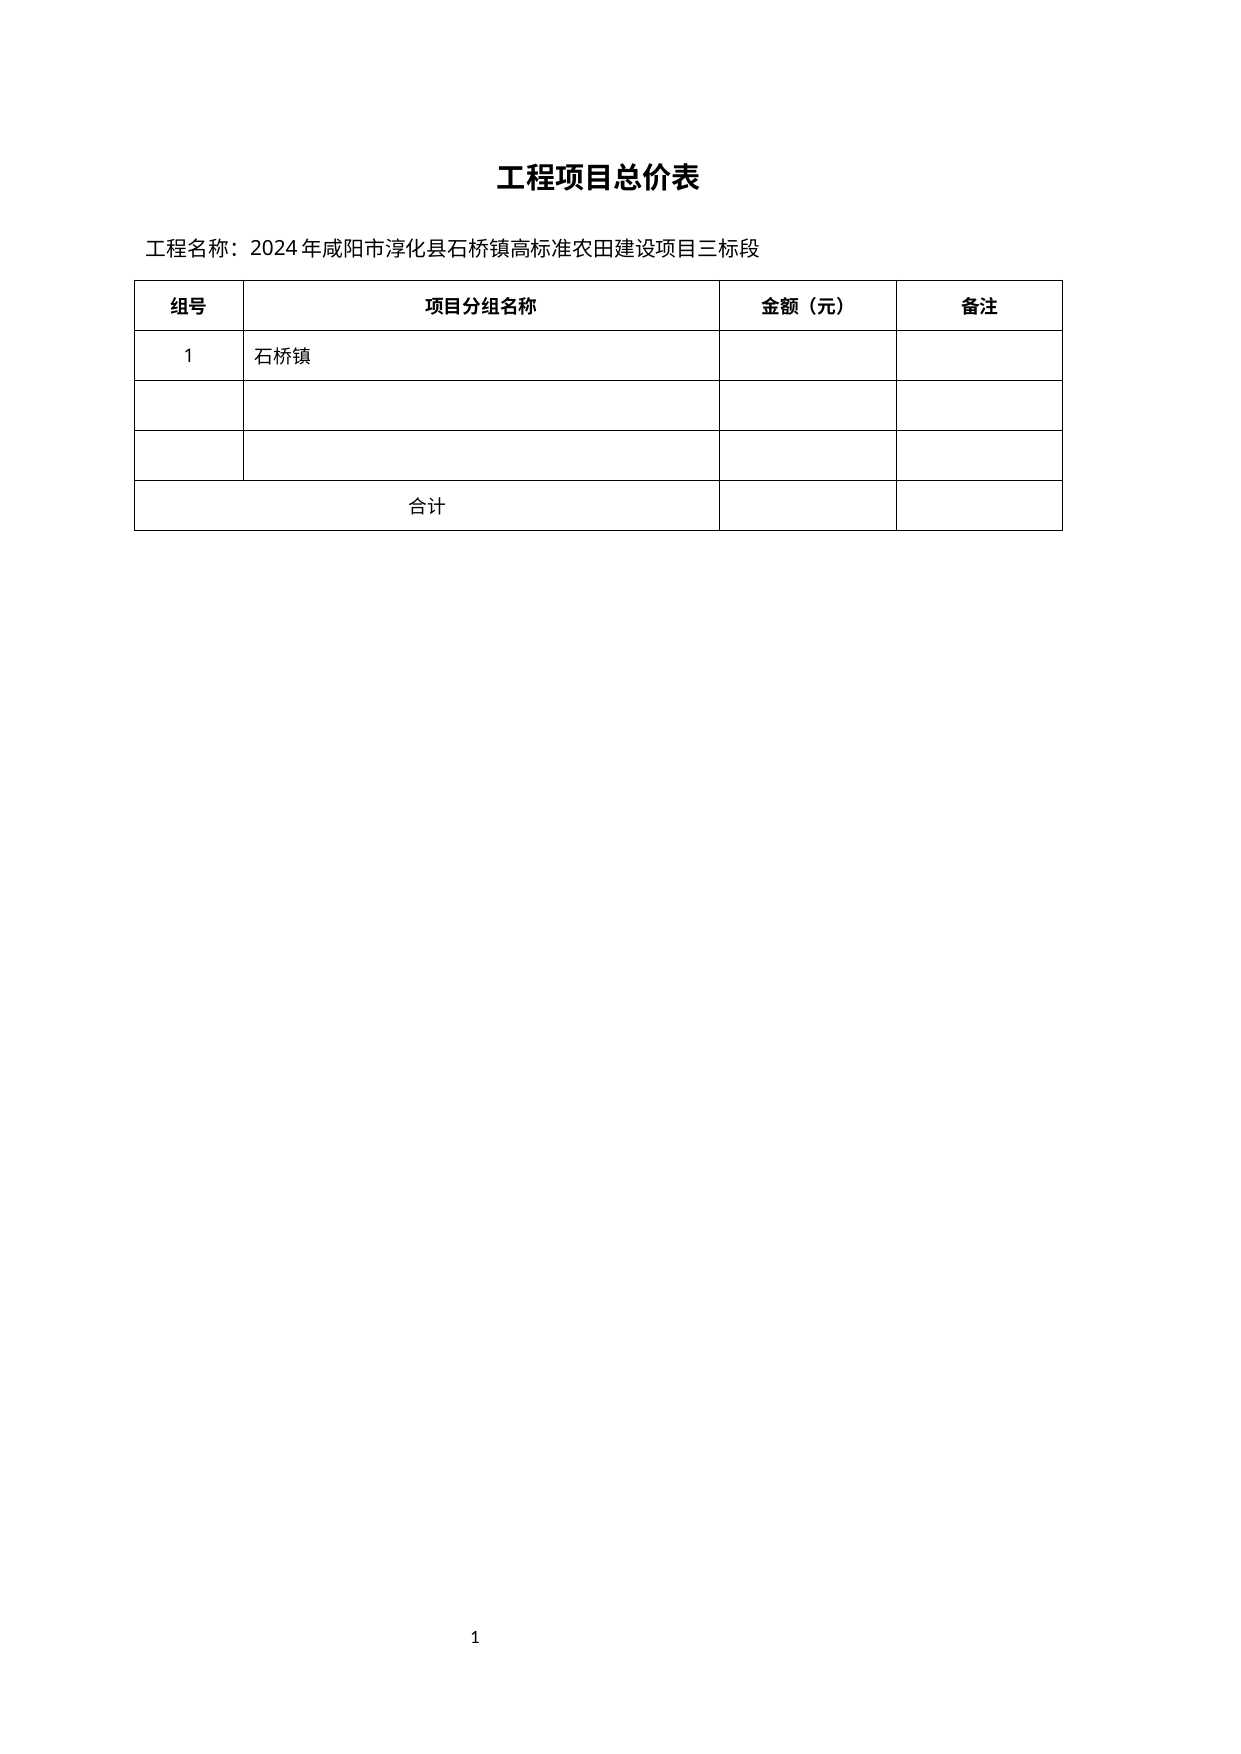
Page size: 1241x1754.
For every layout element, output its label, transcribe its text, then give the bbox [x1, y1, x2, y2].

table_cell [244, 431, 719, 479]
table_cell [244, 381, 719, 429]
table_cell 项目分组名称 [244, 281, 719, 329]
table_cell [135, 381, 243, 429]
table_cell [720, 481, 896, 529]
table_cell 石桥镇 [244, 331, 719, 379]
table_cell [897, 431, 1062, 479]
table_cell [135, 431, 243, 479]
table_cell [720, 381, 896, 429]
table_cell 合计 [135, 481, 719, 529]
table_cell 组号 [135, 281, 243, 329]
table_cell 金额（元） [720, 281, 896, 329]
table_cell [897, 331, 1062, 379]
table_cell 备注 [897, 281, 1062, 329]
table_cell [897, 381, 1062, 429]
table_cell [720, 431, 896, 479]
table_cell 工程名称：2024年咸阳市淳化县石桥镇高标准农田建设项目三标段 [134, 215, 1063, 279]
table_cell [897, 481, 1062, 529]
table_cell [720, 331, 896, 379]
table_header 工程项目总价表 [134, 136, 1063, 215]
table_cell 1 [135, 331, 243, 379]
